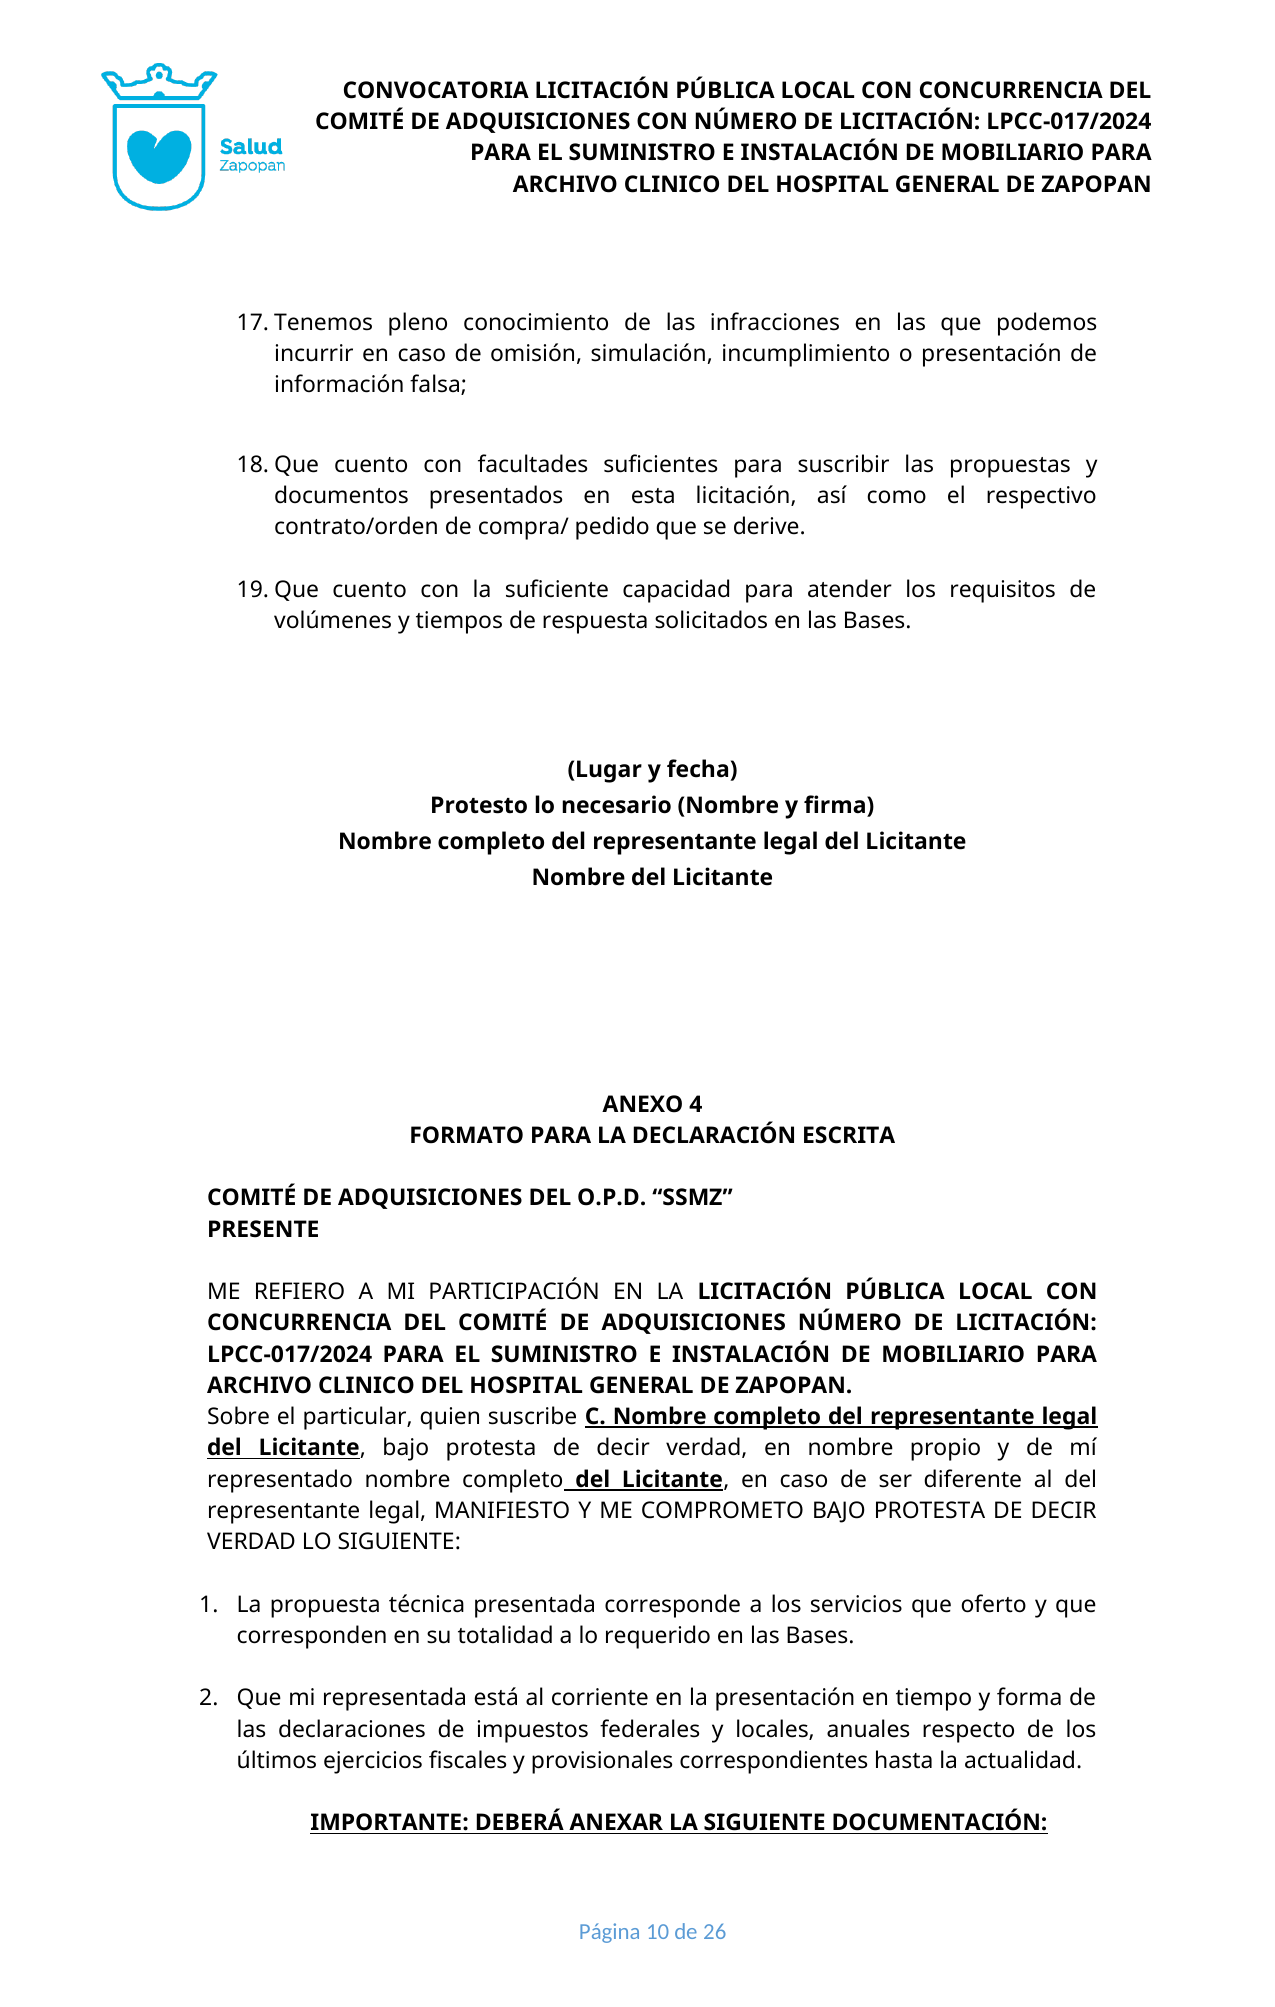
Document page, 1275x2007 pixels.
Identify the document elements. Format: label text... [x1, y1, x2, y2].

text ME REFIERO A MI PARTICIPACIÓN EN LA LICITACIÓN PÚBLICA LOCAL CON CONCURRENCIA DEL COMITÉ DE ADQUISICIONES NÚMERO DE LICITACIÓN: LPCC-017/2024 PARA EL SUMINISTRO E INSTALACIÓN DE MOBILIARIO PARA ARCHIVO CLINICO DEL HOSPITAL GENERAL DE ZAPOPAN. [207, 1275, 1098, 1400]
text Protesto lo necesario (Nombre y firma) [207, 789, 1098, 820]
text Nombre completo del representante legal del Licitante [207, 824, 1098, 856]
text COMITÉ DE ADQUISICIONES DEL O.P.D. “SSMZ” [207, 1181, 1098, 1213]
text IMPORTANTE: DEBERÁ ANEXAR LA SIGUIENTE DOCUMENTACIÓN: [236, 1806, 1098, 1838]
picture [97, 63, 290, 220]
list Que cuento con la suficiente capacidad para atender los requisitos de volúmenes y tiempos de respuesta solicitados en las Bases. [236, 573, 1098, 635]
list La propuesta técnica presentada corresponde a los servicios que oferto y que corresponden en su totalidad a lo requerido en las Bases. [199, 1588, 1098, 1650]
text PRESENTE [207, 1213, 1098, 1244]
text FORMATO PARA LA DECLARACIÓN ESCRITA [207, 1119, 1098, 1150]
list Que cuento con facultades suficientes para suscribir las propuestas y documentos presentados en esta licitación, así como el respectivo contrato/orden de compra/ pedido que se derive. [236, 448, 1098, 541]
text Sobre el particular, quien suscribe C. Nombre completo del representante legal del Licitante, bajo protesta de decir verdad, en nombre propio y de mí representado nombre completo del Licitante, en caso de ser diferente al del representante legal, MANIFIESTO Y ME COMPROMETO BAJO PROTESTA DE DECIR VERDAD LO SIGUIENTE: [207, 1400, 1098, 1556]
list Que mi representada está al corriente en la presentación en tiempo y forma de las declaraciones de impuestos federales y locales, anuales respecto de los últimos ejercicios fiscales y provisionales correspondientes hasta la actualidad. [199, 1681, 1098, 1775]
text Nombre del Licitante [207, 861, 1098, 892]
text (Lugar y fecha) [207, 753, 1098, 784]
picture [108, 67, 211, 95]
text ANEXO 4 [207, 1088, 1098, 1119]
list Tenemos pleno conocimiento de las infracciones en las que podemos incurrir en caso de omisión, simulación, incumplimiento o presentación de información falsa; [236, 306, 1098, 400]
